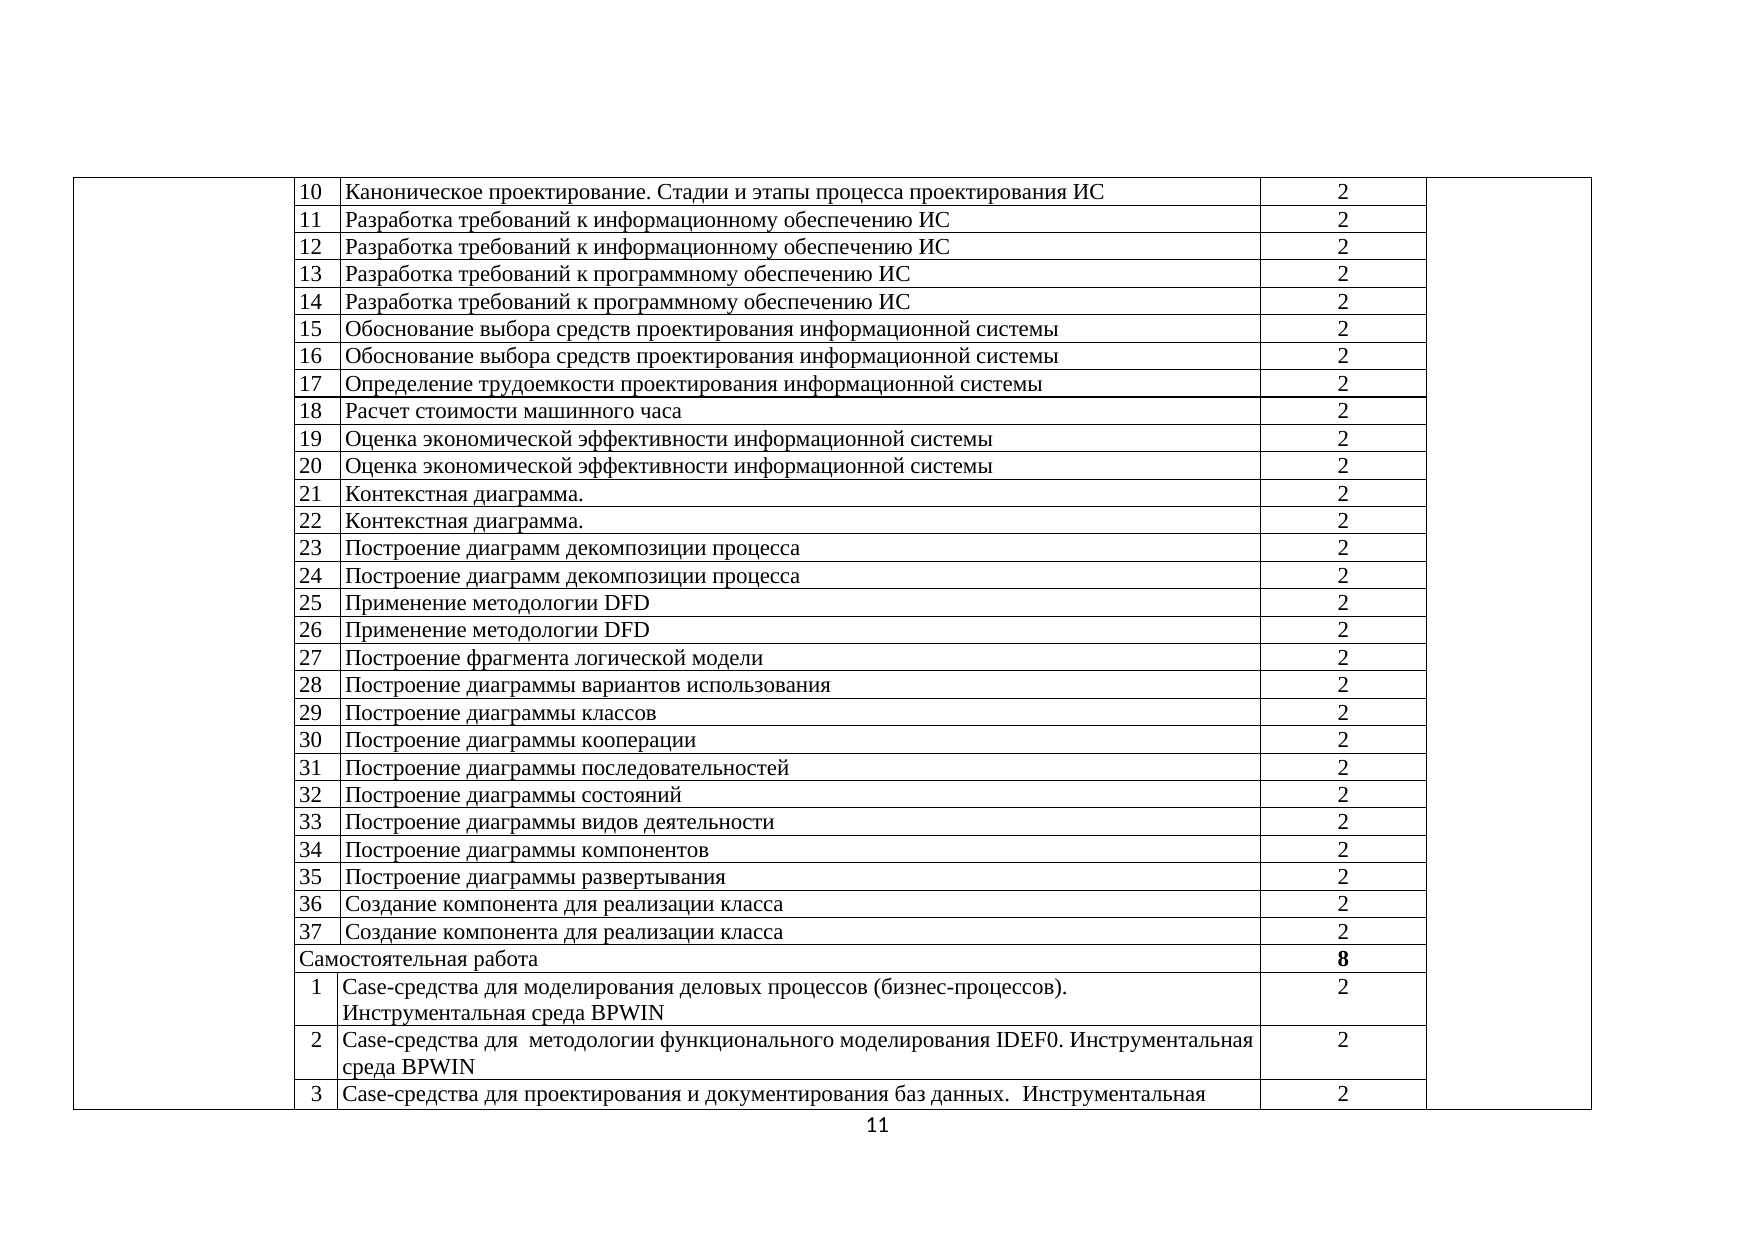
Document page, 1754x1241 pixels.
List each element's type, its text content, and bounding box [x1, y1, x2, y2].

table_cell Построение диаграммы компонентов [341, 836, 1260, 862]
table_cell Case-средства для моделирования деловых процессов (бизнес-процессов). Инструментальная среда BPWIN [338, 973, 1260, 1025]
table_cell 2 [1261, 507, 1426, 533]
table_cell Построение диаграммы развертывания [341, 863, 1260, 889]
table_cell 2 [1261, 863, 1426, 889]
table_cell Построение диаграммы последовательностей [341, 754, 1260, 780]
table_cell Определение трудоемкости проектирования информационной системы [341, 370, 1260, 396]
table_cell 2 [1261, 671, 1426, 698]
table_cell 1 [295, 973, 337, 1025]
table_cell 2 [1261, 973, 1426, 1025]
table_cell 23 [295, 534, 340, 561]
table_cell 2 [1261, 754, 1426, 780]
table_cell Создание компонента для реализации класса [341, 918, 1260, 944]
table_cell 14 [295, 288, 340, 314]
table_cell 2 [1261, 370, 1426, 396]
table_cell 2 [1261, 398, 1426, 424]
table_cell 15 [295, 315, 340, 342]
table_cell 2 [1261, 891, 1426, 917]
table_cell 2 [1261, 808, 1426, 835]
table_cell 25 [295, 589, 340, 616]
table_cell Разработка требований к информационному обеспечению ИС [341, 233, 1260, 259]
table_cell 26 [295, 617, 340, 643]
table_cell 2 [1261, 343, 1426, 369]
table_cell 2 [1261, 206, 1426, 232]
table_cell 2 [1261, 726, 1426, 752]
table_cell Построение диаграмм декомпозиции процесса [341, 534, 1260, 561]
table_cell Обоснование выбора средств проектирования информационной системы [341, 315, 1260, 342]
table_cell 19 [295, 425, 340, 451]
table_cell 2 [1261, 644, 1426, 670]
table_cell Построение диаграммы кооперации [341, 726, 1260, 752]
table_cell 2 [1261, 315, 1426, 342]
table_cell 34 [295, 836, 340, 862]
table_cell 30 [295, 726, 340, 752]
table_cell Самостоятельная работа [295, 945, 1260, 972]
table_cell 2 [1261, 1026, 1426, 1079]
table_cell 2 [1261, 534, 1426, 561]
table_cell 3 [295, 1080, 337, 1109]
table_cell 18 [295, 398, 340, 424]
table_cell 2 [1261, 452, 1426, 478]
table_cell 2 [1261, 480, 1426, 506]
table_cell 36 [295, 891, 340, 917]
table_cell Применение методологии DFD [341, 589, 1260, 616]
table_cell 2 [295, 1026, 337, 1079]
table_cell Оценка экономической эффективности информационной системы [341, 425, 1260, 451]
table_cell Применение методологии DFD [341, 617, 1260, 643]
table_cell Разработка требований к информационному обеспечению ИС [341, 206, 1260, 232]
table_cell 2 [1261, 260, 1426, 287]
table_cell 2 [1261, 425, 1426, 451]
table_cell Построение фрагмента логической модели [341, 644, 1260, 670]
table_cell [338, 1080, 1260, 1109]
table_cell Расчет стоимости машинного часа [341, 398, 1260, 424]
table_cell 24 [295, 562, 340, 588]
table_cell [341, 178, 1260, 204]
table_cell 8 [1261, 945, 1426, 972]
table_cell 16 [295, 343, 340, 369]
table_cell 20 [295, 452, 340, 478]
table_cell 2 [1261, 233, 1426, 259]
table_cell Создание компонента для реализации класса [341, 891, 1260, 917]
table_cell 2 [1261, 589, 1426, 616]
table_cell Разработка требований к программному обеспечению ИС [341, 260, 1260, 287]
table_cell 2 [1261, 781, 1426, 807]
table_cell 2 [1261, 617, 1426, 643]
table_cell 2 [1261, 918, 1426, 944]
table_cell 21 [295, 480, 340, 506]
table_cell Построение диаграммы видов деятельности [341, 808, 1260, 835]
table_cell 2 [1261, 562, 1426, 588]
table_cell 32 [295, 781, 340, 807]
table_cell Построение диаграммы классов [341, 699, 1260, 725]
table_cell 2 [1261, 1080, 1426, 1109]
table_cell Разработка требований к программному обеспечению ИС [341, 288, 1260, 314]
table_cell 11 [295, 206, 340, 232]
table_cell 2 [1261, 836, 1426, 862]
table_cell 29 [295, 699, 340, 725]
table_cell Case-средства для методологии функционального моделирования IDEF0. Инструментальная среда BPWIN [338, 1026, 1260, 1079]
table_cell 12 [295, 233, 340, 259]
table_cell Построение диаграммы вариантов использования [341, 671, 1260, 698]
table_cell Построение диаграммы состояний [341, 781, 1260, 807]
table_cell 2 [1261, 288, 1426, 314]
table_cell Контекстная диаграмма. [341, 507, 1260, 533]
table_cell 22 [295, 507, 340, 533]
table_cell Контекстная диаграмма. [341, 480, 1260, 506]
table_cell Обоснование выбора средств проектирования информационной системы [341, 343, 1260, 369]
table_cell 10 [295, 178, 340, 204]
table_cell 17 [295, 370, 340, 396]
table_cell Построение диаграмм декомпозиции процесса [341, 562, 1260, 588]
table_cell 37 [295, 918, 340, 944]
table_cell 2 [1261, 699, 1426, 725]
table_cell 28 [295, 671, 340, 698]
table_cell 2 [1261, 178, 1426, 204]
table_cell Оценка экономической эффективности информационной системы [341, 452, 1260, 478]
table_cell 33 [295, 808, 340, 835]
table_cell 13 [295, 260, 340, 287]
table_cell 35 [295, 863, 340, 889]
table_cell 31 [295, 754, 340, 780]
table_cell 27 [295, 644, 340, 670]
